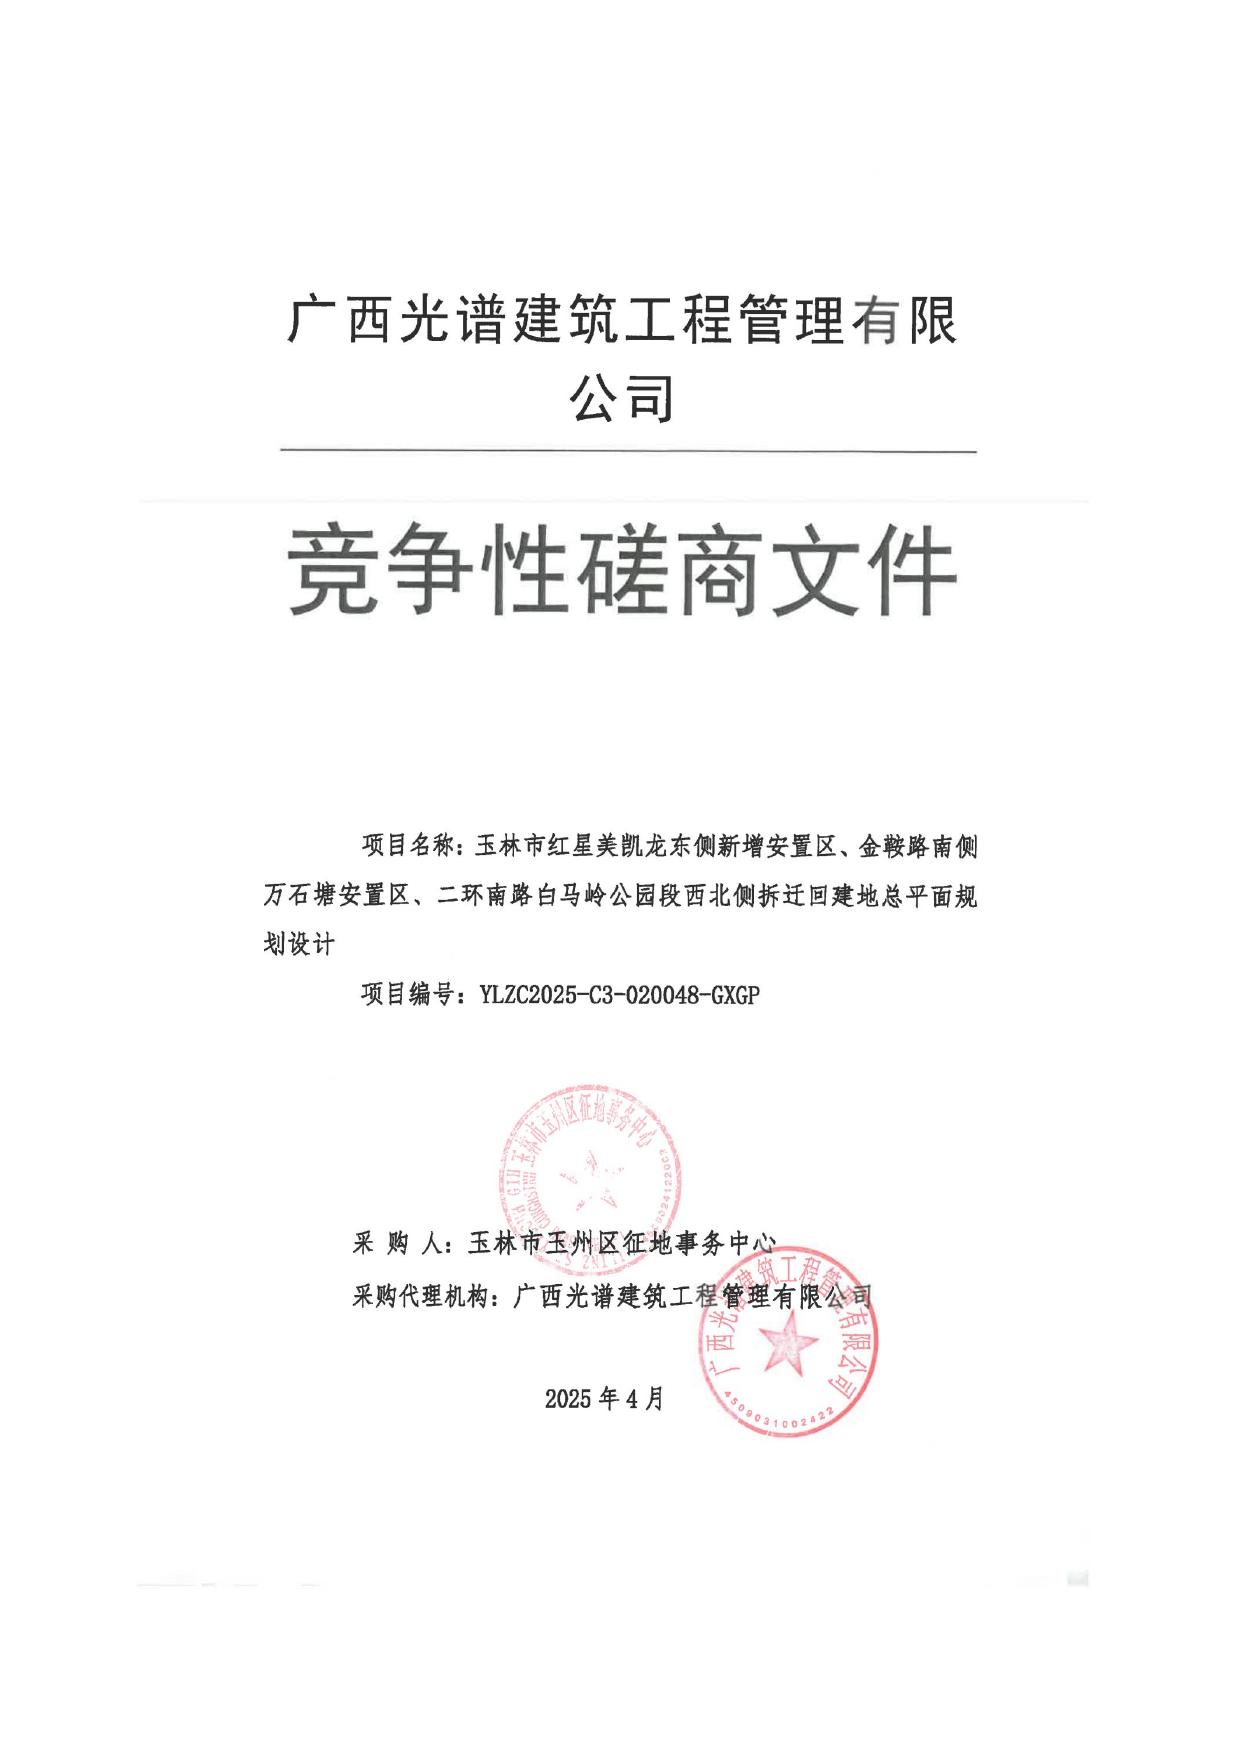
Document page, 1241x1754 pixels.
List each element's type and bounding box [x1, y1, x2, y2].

picture [133, 165, 1097, 1590]
